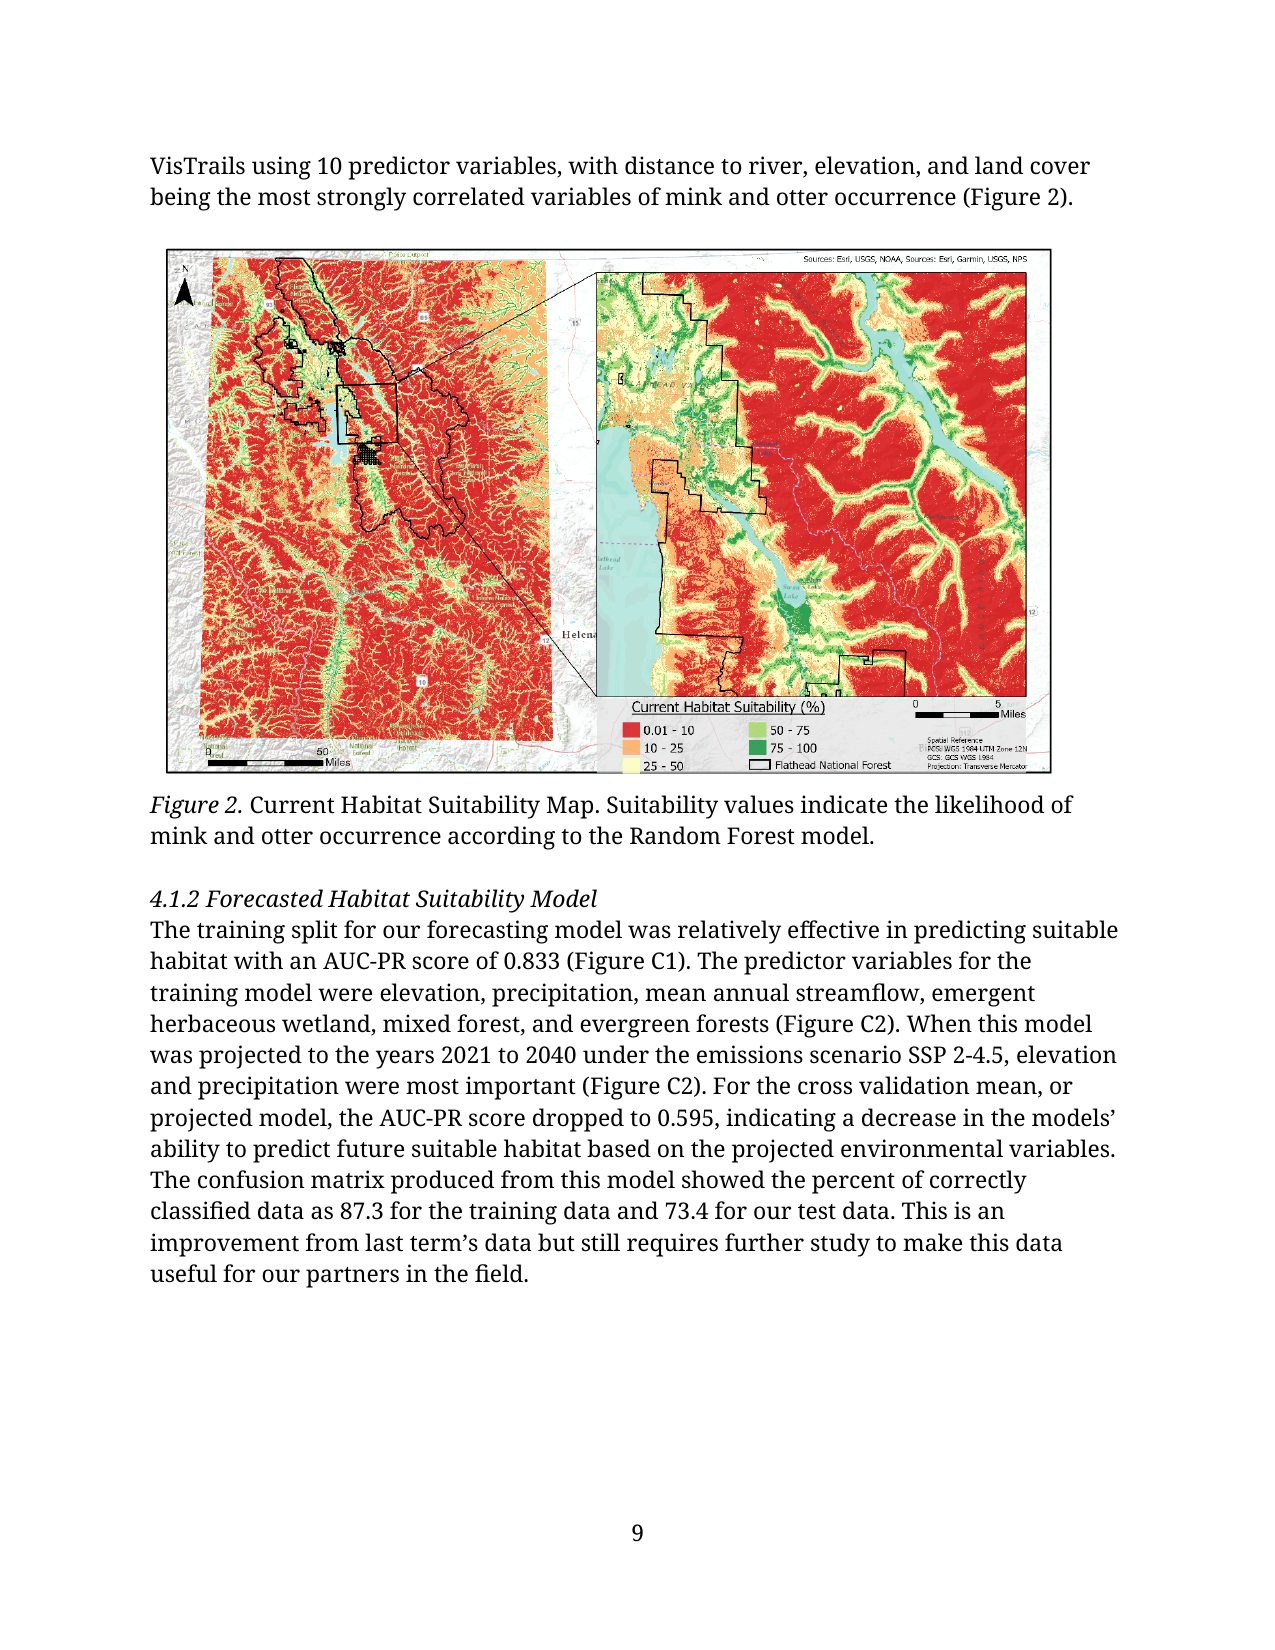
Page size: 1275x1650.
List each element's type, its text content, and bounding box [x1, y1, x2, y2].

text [150, 150, 1125, 212]
text 4.1.2 Forecasted Habitat Suitability Model [150, 883, 1125, 914]
text The training split for our forecasting model was relatively effective in predicting suitable habitat with an AUC-PR score of 0.833 (Figure C1). The predictor variables for the training model were elevation, precipitation, mean annual streamflow, emergent herbaceous wetland, mixed forest, and evergreen forests (Figure C2). When this model was projected to the years 2021 to 2040 under the emissions scenario SSP 2-4.5, elevation and precipitation were most important (Figure C2). For the cross validation mean, or projected model, the AUC-PR score dropped to 0.595, indicating a decrease in the models’ ability to predict future suitable habitat based on the projected environmental variables. The confusion matrix produced from this model showed the percent of correctly classified data as 87.3 for the training data and 73.4 for our test data. This is an improvement from last term’s data but still requires further study to make this data useful for our partners in the field. [150, 914, 1125, 1289]
text Figure 2. Current Habitat Suitability Map. Suitability values indicate the likelihood of mink and otter occurrence according to the Random Forest model. [150, 789, 1125, 852]
picture [156, 238, 1064, 789]
